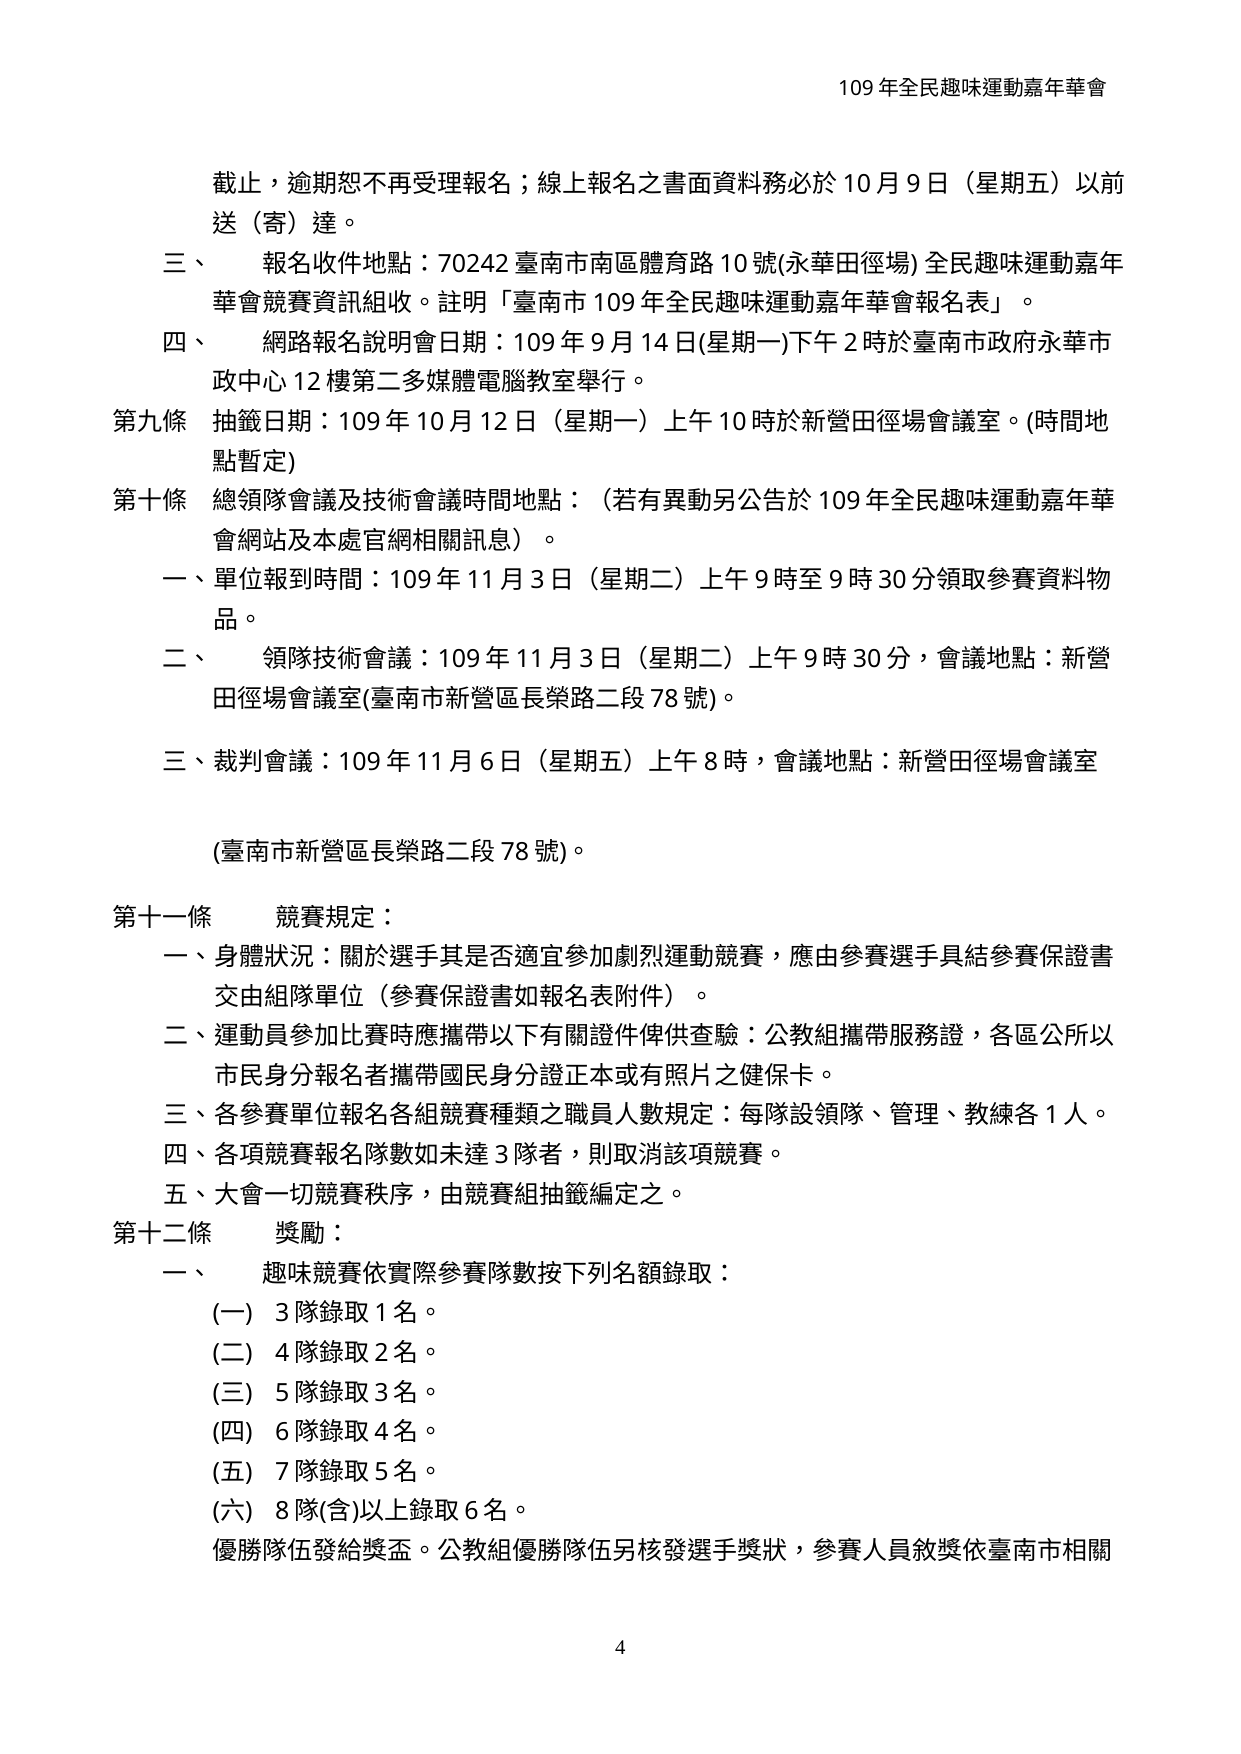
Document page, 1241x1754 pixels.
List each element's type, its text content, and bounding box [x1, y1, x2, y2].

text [212, 1528, 1128, 1567]
list 獎勵： [113, 1211, 1128, 1251]
list 報名收件地點：70242臺南市南區體育路10號(永華田徑場) 全民趣味運動嘉年華會競賽資訊組收。註明「臺南市109年全民趣味運動嘉年華會報名表」。 [162, 240, 1128, 319]
list 總領隊會議及技術會議時間地點：（若有異動另公告於109年全民趣味運動嘉年華會網站及本處官網相關訊息）。 [113, 478, 1128, 557]
list 趣味競賽依實際參賽隊數按下列名額錄取： [162, 1251, 1128, 1290]
list 競賽規定： [113, 894, 1128, 934]
list 7隊錄取5名。 [212, 1448, 1128, 1488]
list 單位報到時間：109年11月3日（星期二）上午9時至9時30分領取參賽資料物品。 [163, 557, 1128, 636]
list 網路報名說明會日期：109年9月14日(星期一)下午2時於臺南市政府永華市政中心12樓第二多媒體電腦教室舉行。 [162, 319, 1128, 399]
list 6隊錄取4名。 [212, 1409, 1128, 1448]
list 3隊錄取1名。 [212, 1290, 1128, 1330]
list 抽籤日期：109年10月12日（星期一）上午10時於新營田徑場會議室。(時間地點暫定) [113, 399, 1128, 478]
list 大會一切競賽秩序，由競賽組抽籤編定之。 [163, 1171, 1128, 1211]
list 身體狀況：關於選手其是否適宜參加劇烈運動競賽，應由參賽選手具結參賽保證書交由組隊單位（參賽保證書如報名表附件）。 [163, 934, 1128, 1013]
list 8隊(含)以上錄取6名。 [212, 1488, 1128, 1528]
list 領隊技術會議：109年11月3日（星期二）上午9時30分，會議地點：新營田徑場會議室(臺南市新營區長榮路二段78號)。 [162, 636, 1128, 715]
list 5隊錄取3名。 [212, 1369, 1128, 1409]
list 各項競賽報名隊數如未達3隊者，則取消該項競賽。 [163, 1132, 1128, 1171]
list 裁判會議：109年11月6日（星期五）上午8時，會議地點：新營田徑場會議室(臺南市新營區長榮路二段78號)。 [163, 715, 1128, 894]
list 運動員參加比賽時應攜帶以下有關證件俾供查驗：公教組攜帶服務證，各區公所以市民身分報名者攜帶國民身分證正本或有照片之健保卡。 [163, 1013, 1128, 1092]
list 各參賽單位報名各組競賽種類之職員人數規定：每隊設領隊、管理、教練各1人。 [163, 1092, 1128, 1132]
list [162, 161, 1128, 240]
list 4隊錄取2名。 [212, 1330, 1128, 1369]
